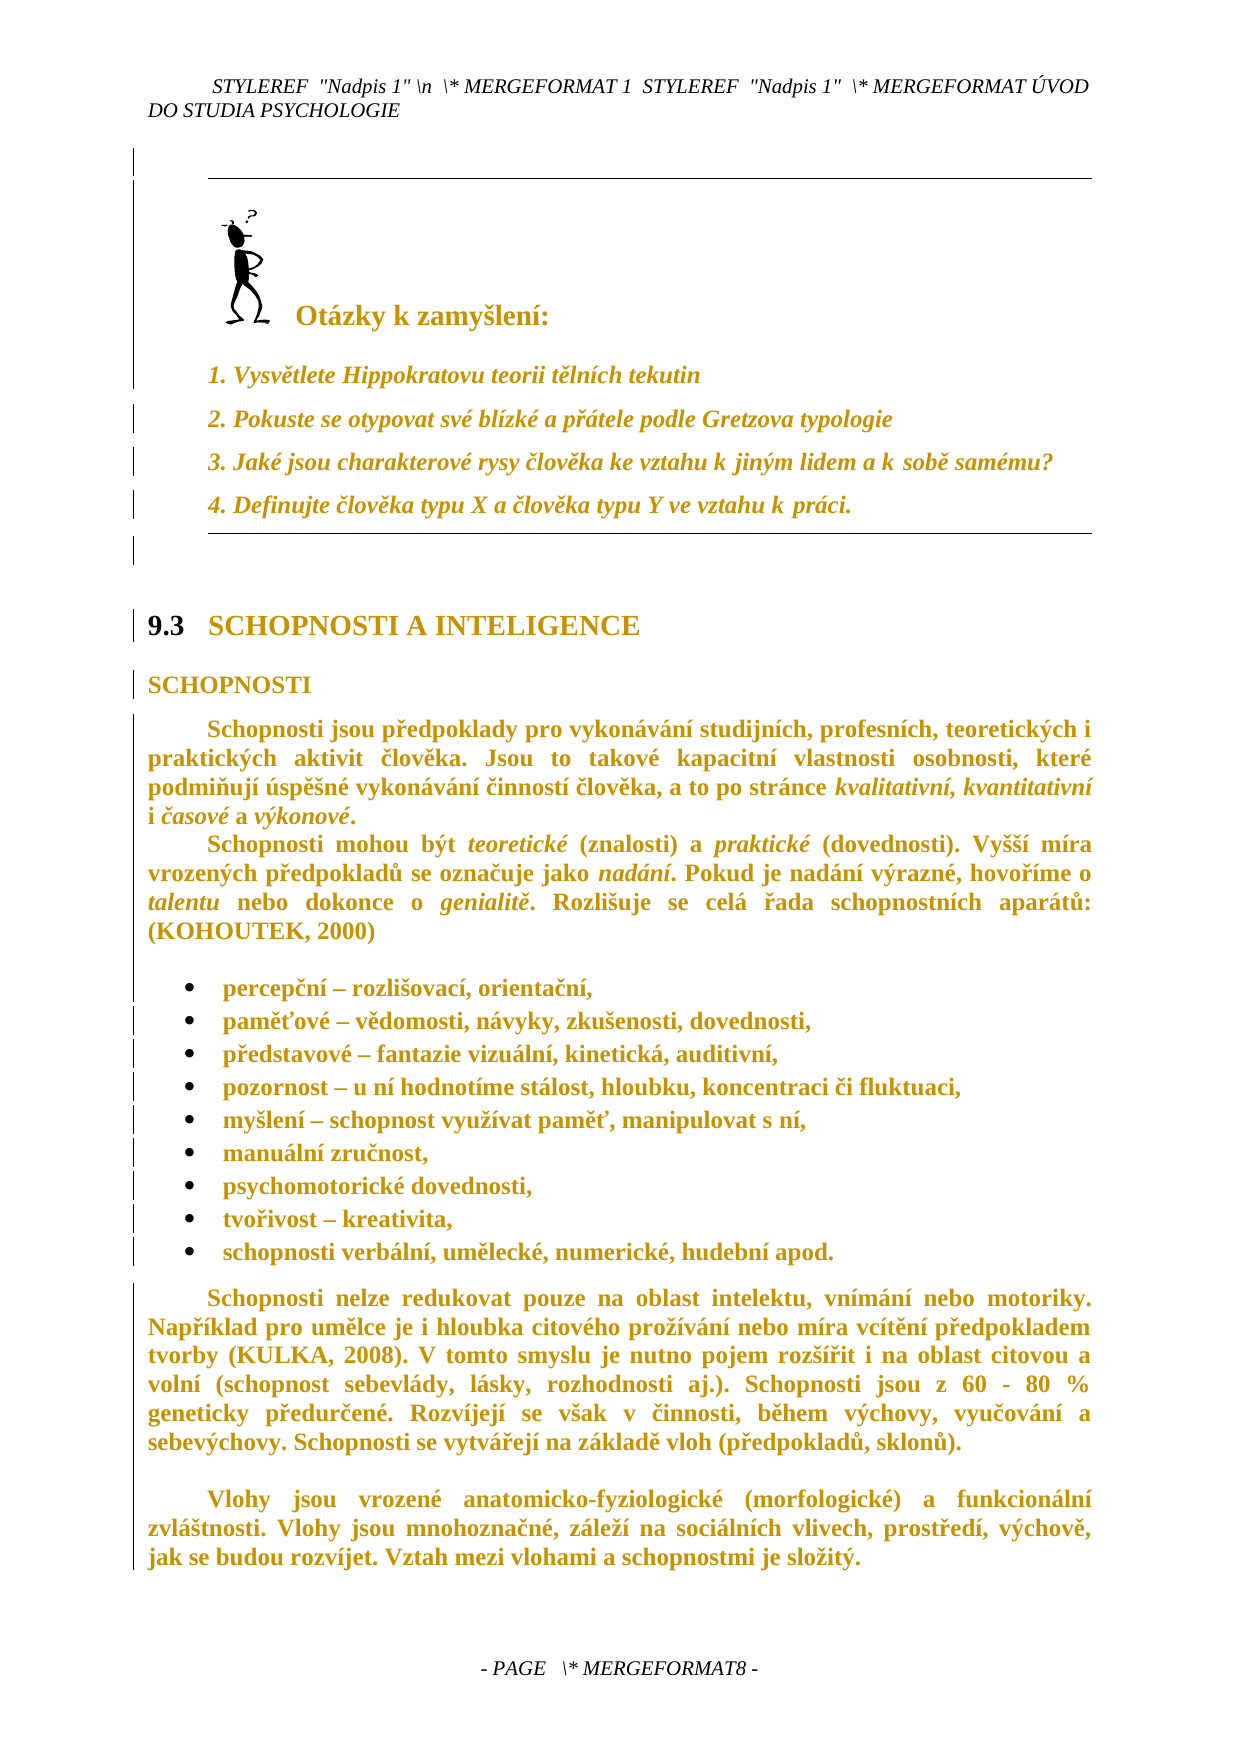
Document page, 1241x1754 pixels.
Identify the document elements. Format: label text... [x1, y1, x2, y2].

list schopnosti verbální, umělecké, numerické, hudební apod. [185, 1237, 1092, 1266]
subtitle SCHOPNOSTI A INTELIGENCE [148, 608, 1092, 642]
list tvořivost – kreativita, [185, 1204, 1092, 1233]
list představové – fantazie vizuální, kinetická, auditivní, [185, 1039, 1092, 1068]
text 2. Pokuste se otypovat své blízké a přátele podle Gretzova typologie [208, 404, 1092, 432]
list percepční – rozlišovací, orientační, [185, 973, 1092, 1002]
list paměťové – vědomosti, návyky, zkušenosti, dovednosti, [185, 1006, 1092, 1035]
list psychomotorické dovednosti, [185, 1171, 1092, 1200]
text Otázky k zamyšlení: [208, 208, 1092, 332]
text Schopnosti mohou být teoretické (znalosti) a praktické (dovednosti). Vyšší míra vrozených předpokladů se označuje jako nadání. Pokud je nadání výrazné, hovoříme o talentu nebo dokonce o genialitě. Rozlišuje se celá řada schopnostních aparátů: (KOHOUTEK, 2000) [148, 829, 1092, 944]
list myšlení – schopnost využívat paměť, manipulovat s ní, [185, 1105, 1092, 1134]
text 4. Definujte člověka typu X a člověka typu Y ve vztahu k práci. [208, 490, 1092, 519]
text 1. Vysvětlete Hippokratovu teorii tělních tekutin [208, 361, 1092, 389]
text 3. Jaké jsou charakterové rysy člověka ke vztahu k jiným lidem a k sobě samému? [208, 447, 1092, 476]
text Schopnosti nelze redukovat pouze na oblast intelektu, vnímání nebo motoriky. Například pro umělce je i hloubka citového prožívání nebo míra vcítění předpokladem tvorby (KULKA, 2008). V tomto smyslu je nutno pojem rozšířit i na oblast citovou a volní (schopnost sebevlády, lásky, rozhodnosti aj.). Schopnosti jsou z 60 - 80 % geneticky předurčené. Rozvíjejí se však v činnosti, během výchovy, vyučování a sebevýchovy. Schopnosti se vytvářejí na základě vloh (předpokladů, sklonů). [148, 1283, 1092, 1455]
text SCHOPNOSTI [148, 670, 1092, 699]
text Vlohy jsou vrozené anatomicko-fyziologické (morfologické) a funkcionální zvláštnosti. Vlohy jsou mnohoznačné, záleží na sociálních vlivech, prostředí, výchově, jak se budou rozvíjet. Vztah mezi vlohami a schopnostmi je složitý. [148, 1484, 1092, 1570]
text Schopnosti jsou předpoklady pro vykonávání studijních, profesních, teoretických i praktických aktivit člověka. Jsou to takové kapacitní vlastnosti osobnosti, které podmiňují úspěšné vykonávání činností člověka, a to po stránce kvalitativní, kvantitativní i časové a výkonové. [148, 714, 1092, 829]
list manuální zručnost, [185, 1138, 1092, 1167]
list pozornost – u ní hodnotíme stálost, hloubku, koncentraci či fluktuaci, [185, 1072, 1092, 1101]
